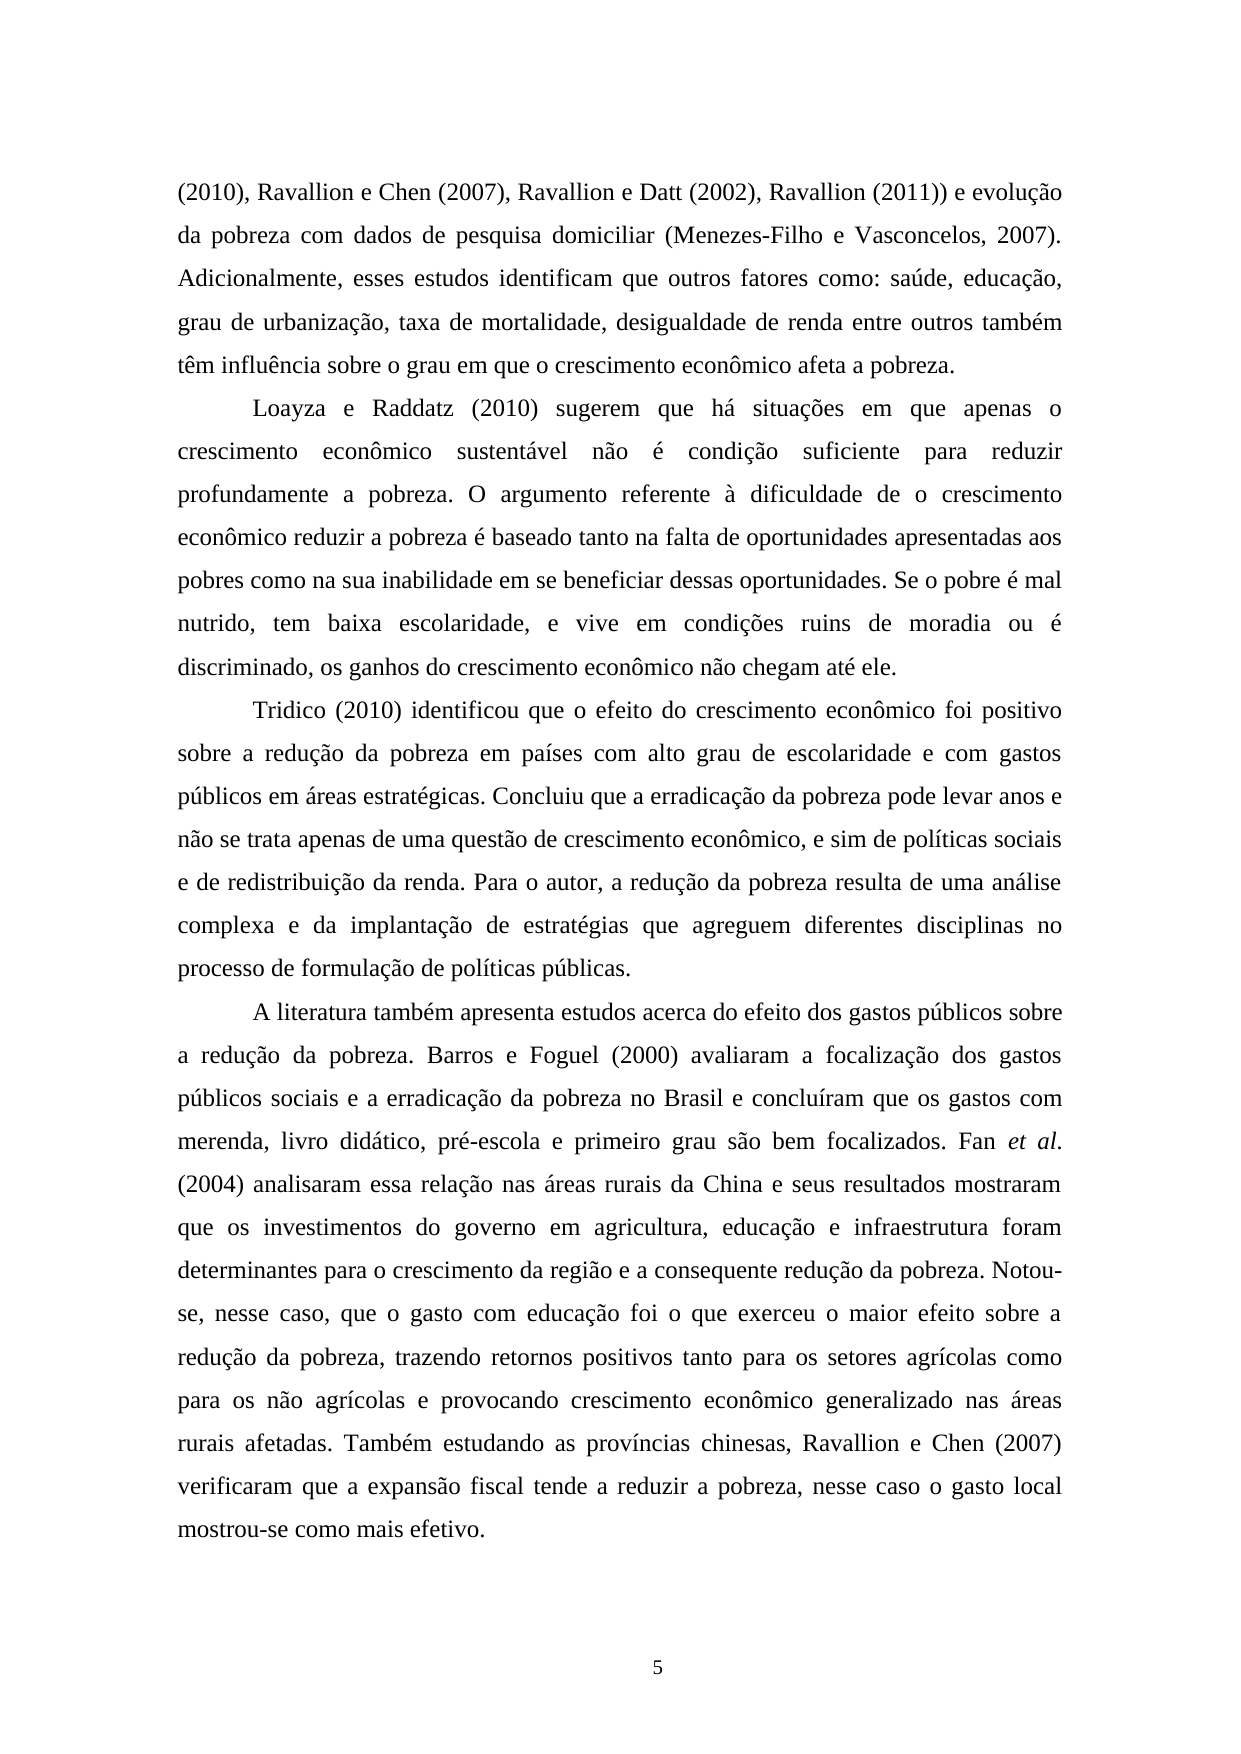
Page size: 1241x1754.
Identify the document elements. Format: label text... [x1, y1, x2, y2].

text Loayza e Raddatz (2010) sugerem que há situações em que apenas o crescimento econômico sustentável não é condição suficiente para reduzir profundamente a pobreza. O argumento referente à dificuldade de o crescimento econômico reduzir a pobreza é baseado tanto na falta de oportunidades apresentadas aos pobres como na sua inabilidade em se beneficiar dessas oportunidades. Se o pobre é mal nutrido, tem baixa escolaridade, e vive em condições ruins de moradia ou é discriminado, os ganhos do crescimento econômico não chegam até ele. [177, 393, 1063, 680]
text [177, 177, 1063, 378]
text A literatura também apresenta estudos acerca do efeito dos gastos públicos sobre a redução da pobreza. Barros e Foguel (2000) avaliaram a focalização dos gastos públicos sociais e a erradicação da pobreza no Brasil e concluíram que os gastos com merenda, livro didático, pré-escola e primeiro grau são bem focalizados. Fan et al. (2004) analisaram essa relação nas áreas rurais da China e seus resultados mostraram que os investimentos do governo em agricultura, educação e infraestrutura foram determinantes para o crescimento da região e a consequente redução da pobreza. Notou-se, nesse caso, que o gasto com educação foi o que exerceu o maior efeito sobre a redução da pobreza, trazendo retornos positivos tanto para os setores agrícolas como para os não agrícolas e provocando crescimento econômico generalizado nas áreas rurais afetadas. Também estudando as províncias chinesas, Ravallion e Chen (2007) verificaram que a expansão fiscal tende a reduzir a pobreza, nesse caso o gasto local mostrou-se como mais efetivo. [177, 997, 1063, 1543]
text Tridico (2010) identificou que o efeito do crescimento econômico foi positivo sobre a redução da pobreza em países com alto grau de escolaridade e com gastos públicos em áreas estratégicas. Concluiu que a erradicação da pobreza pode levar anos e não se trata apenas de uma questão de crescimento econômico, e sim de políticas sociais e de redistribuição da renda. Para o autor, a redução da pobreza resulta de uma análise complexa e da implantação de estratégias que agreguem diferentes disciplinas no processo de formulação de políticas públicas. [177, 695, 1063, 982]
